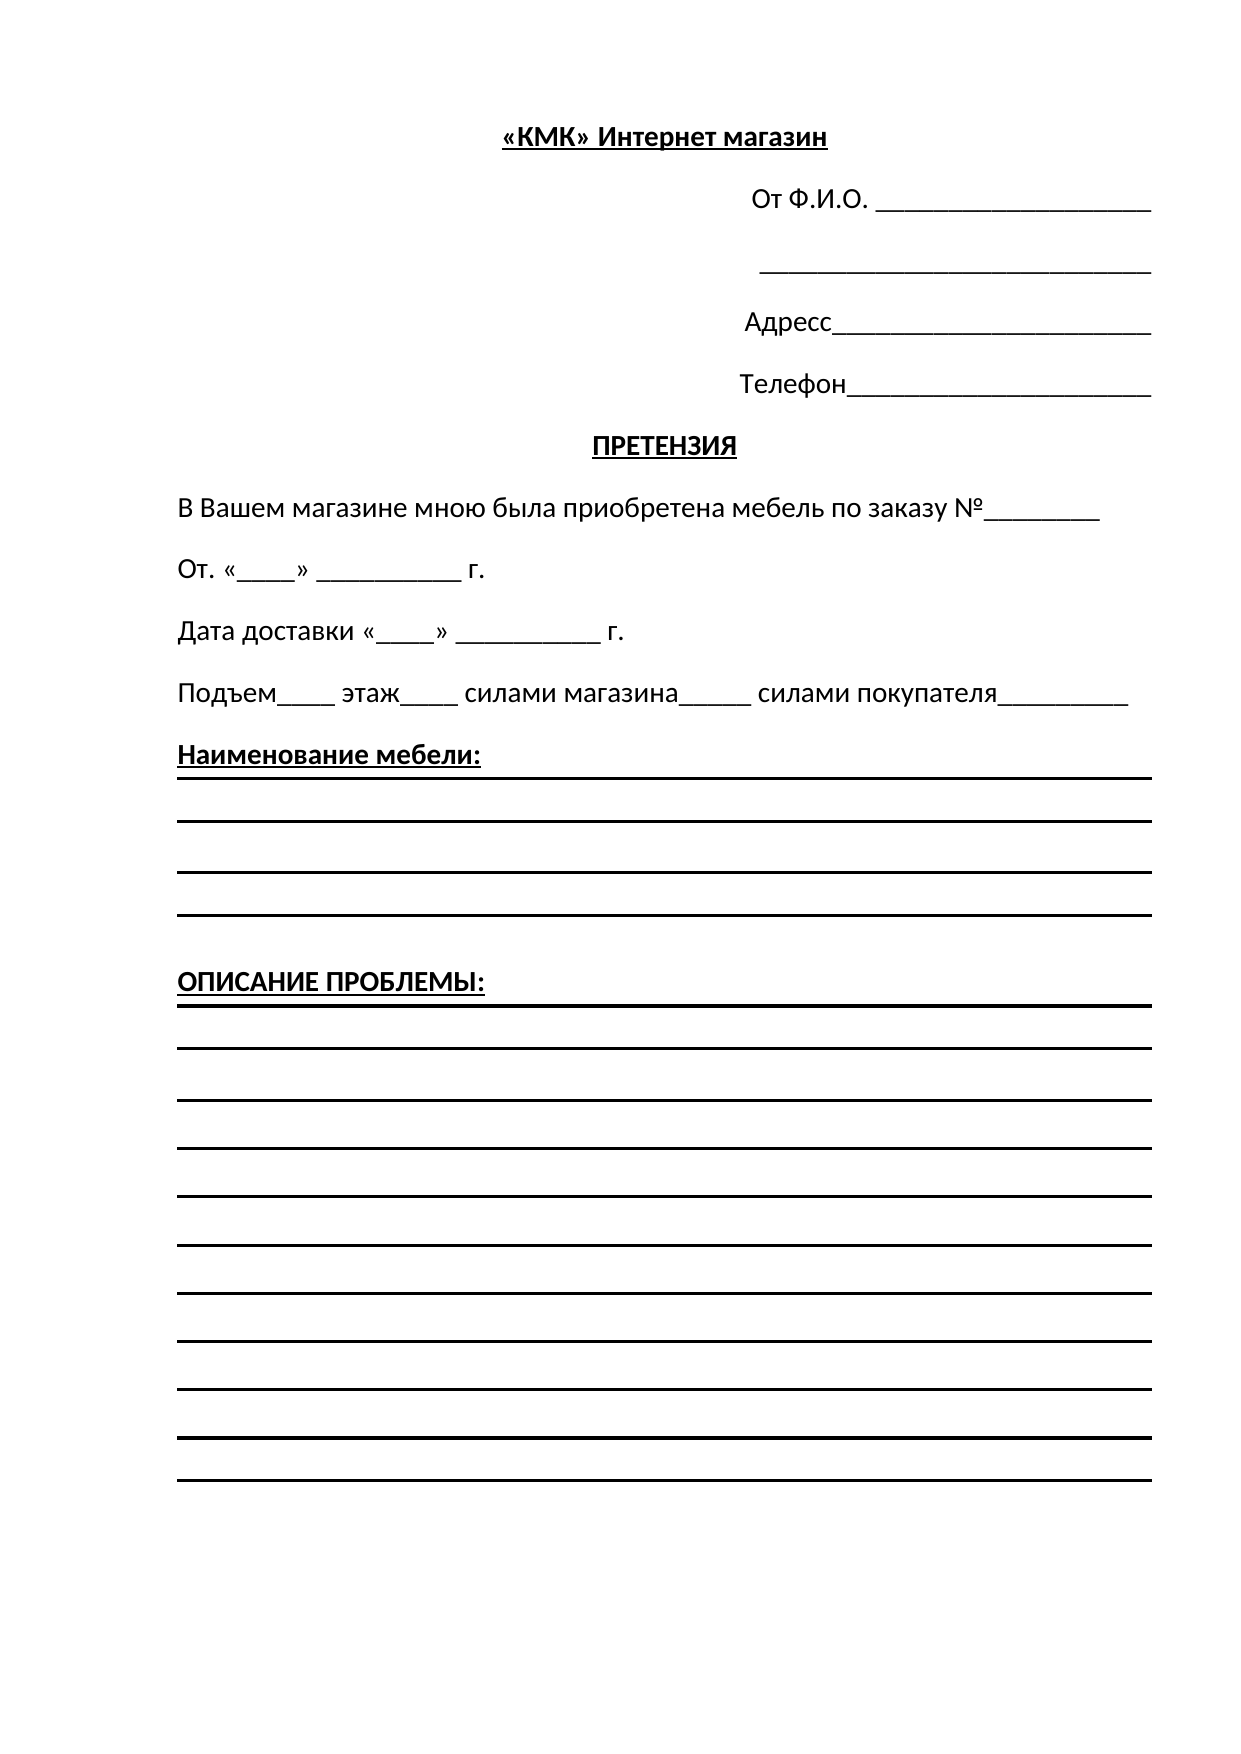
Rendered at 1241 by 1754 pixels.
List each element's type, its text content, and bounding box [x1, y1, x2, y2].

text От Ф.И.О. ___________________ [177, 180, 1152, 216]
text Подъем____ этаж____ силами магазина_____ силами покупателя_________ [177, 674, 1152, 710]
text «КМК» Интернет магазин [177, 118, 1152, 154]
text ОПИСАНИЕ ПРОБЛЕМЫ: [177, 963, 1152, 999]
text В Вашем магазине мною была приобретена мебель по заказу №________ [177, 489, 1152, 524]
text От. «____» __________ г. [177, 551, 1152, 586]
text Дата доставки «____» __________ г. [177, 612, 1152, 648]
text ___________________________ [177, 242, 1152, 277]
text Телефон_____________________ [177, 365, 1152, 401]
text Адресс______________________ [177, 303, 1152, 339]
text Наименование мебели: [177, 736, 1152, 771]
text ПРЕТЕНЗИЯ [177, 427, 1152, 463]
